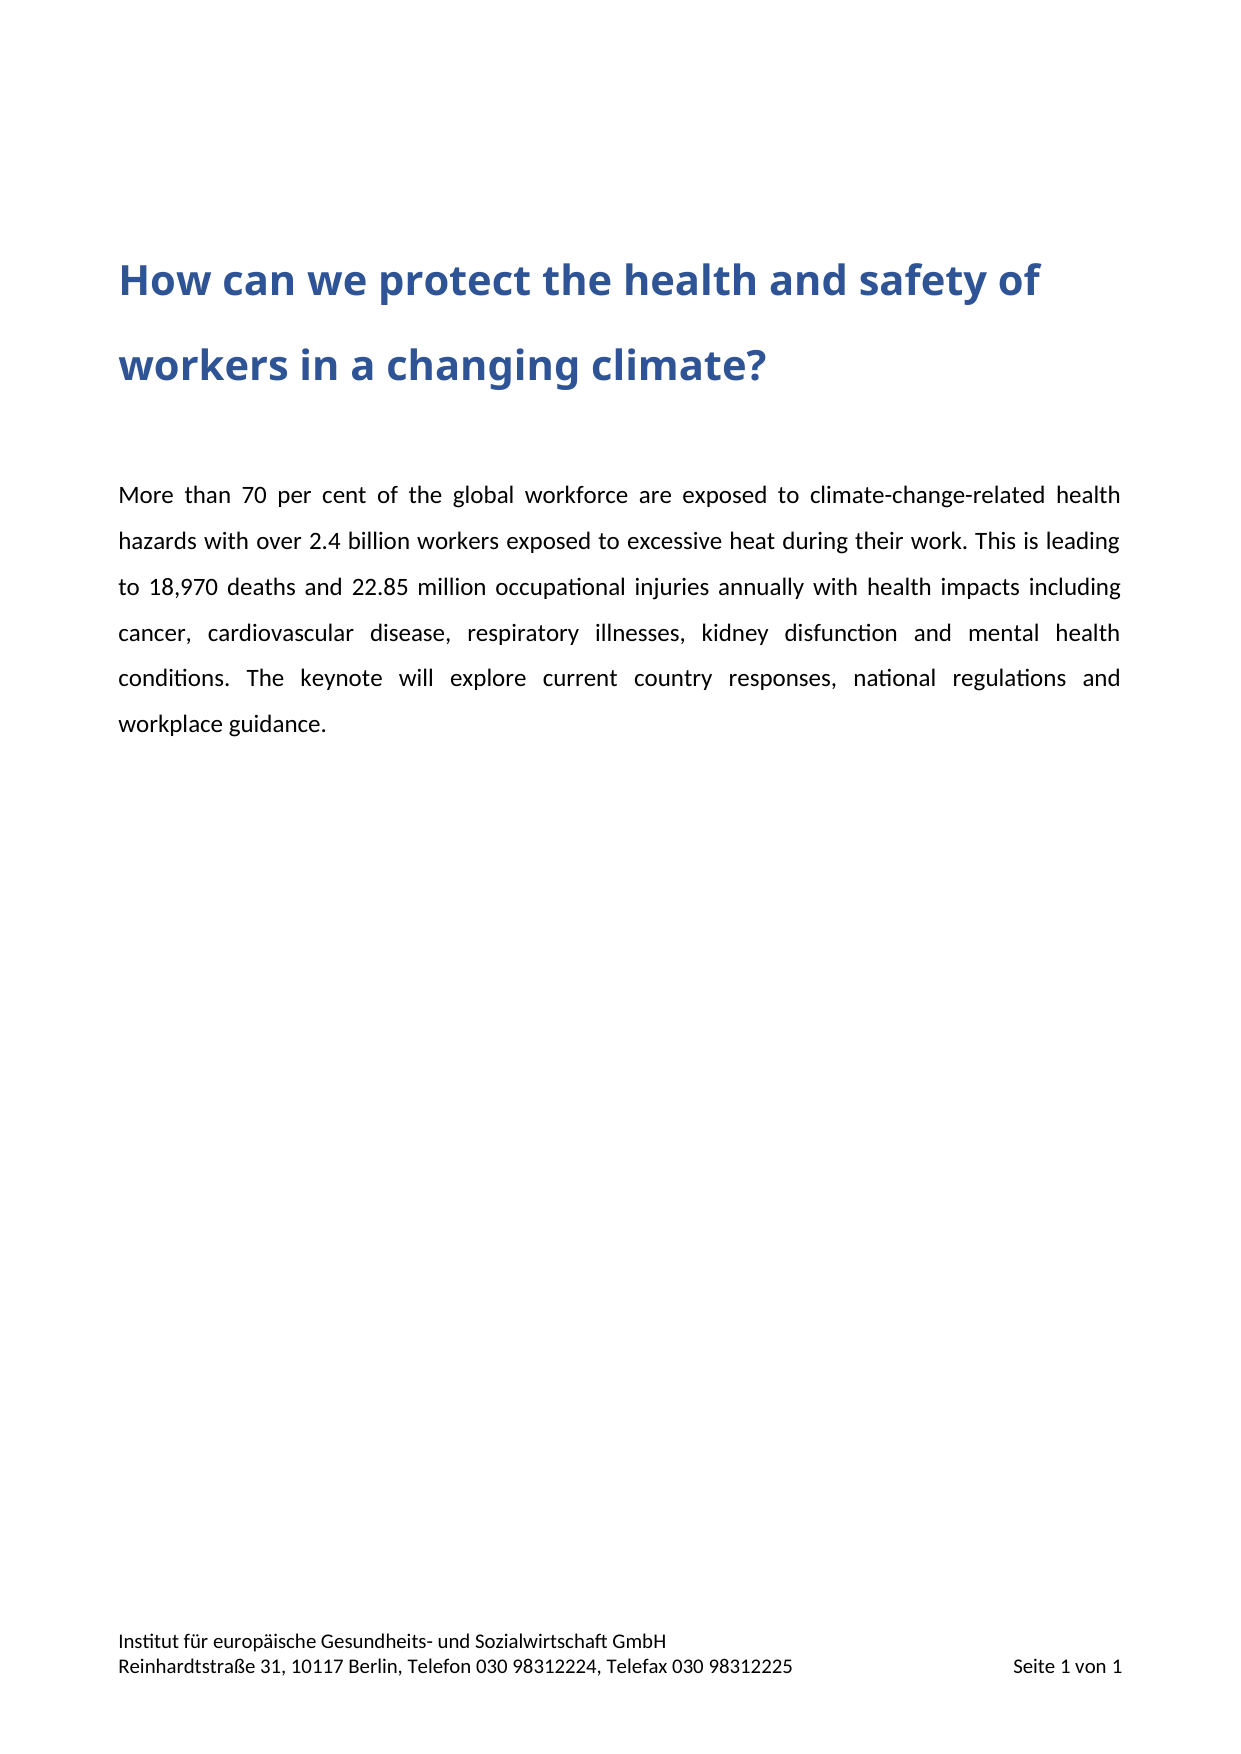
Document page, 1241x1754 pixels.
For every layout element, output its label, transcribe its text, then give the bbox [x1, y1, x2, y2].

text How can we protect the health and safety of workers in a changing climate? [118, 251, 1122, 393]
text More than 70 per cent of the global workforce are exposed to climate-change-related health hazards with over 2.4 billion workers exposed to excessive heat during their work. This is leading to 18,970 deaths and 22.85 million occupational injuries annually with health impacts including cancer, cardiovascular disease, respiratory illnesses, kidney disfunction and mental health conditions. The keynote will explore current country responses, national regulations and workplace guidance. [118, 479, 1122, 739]
